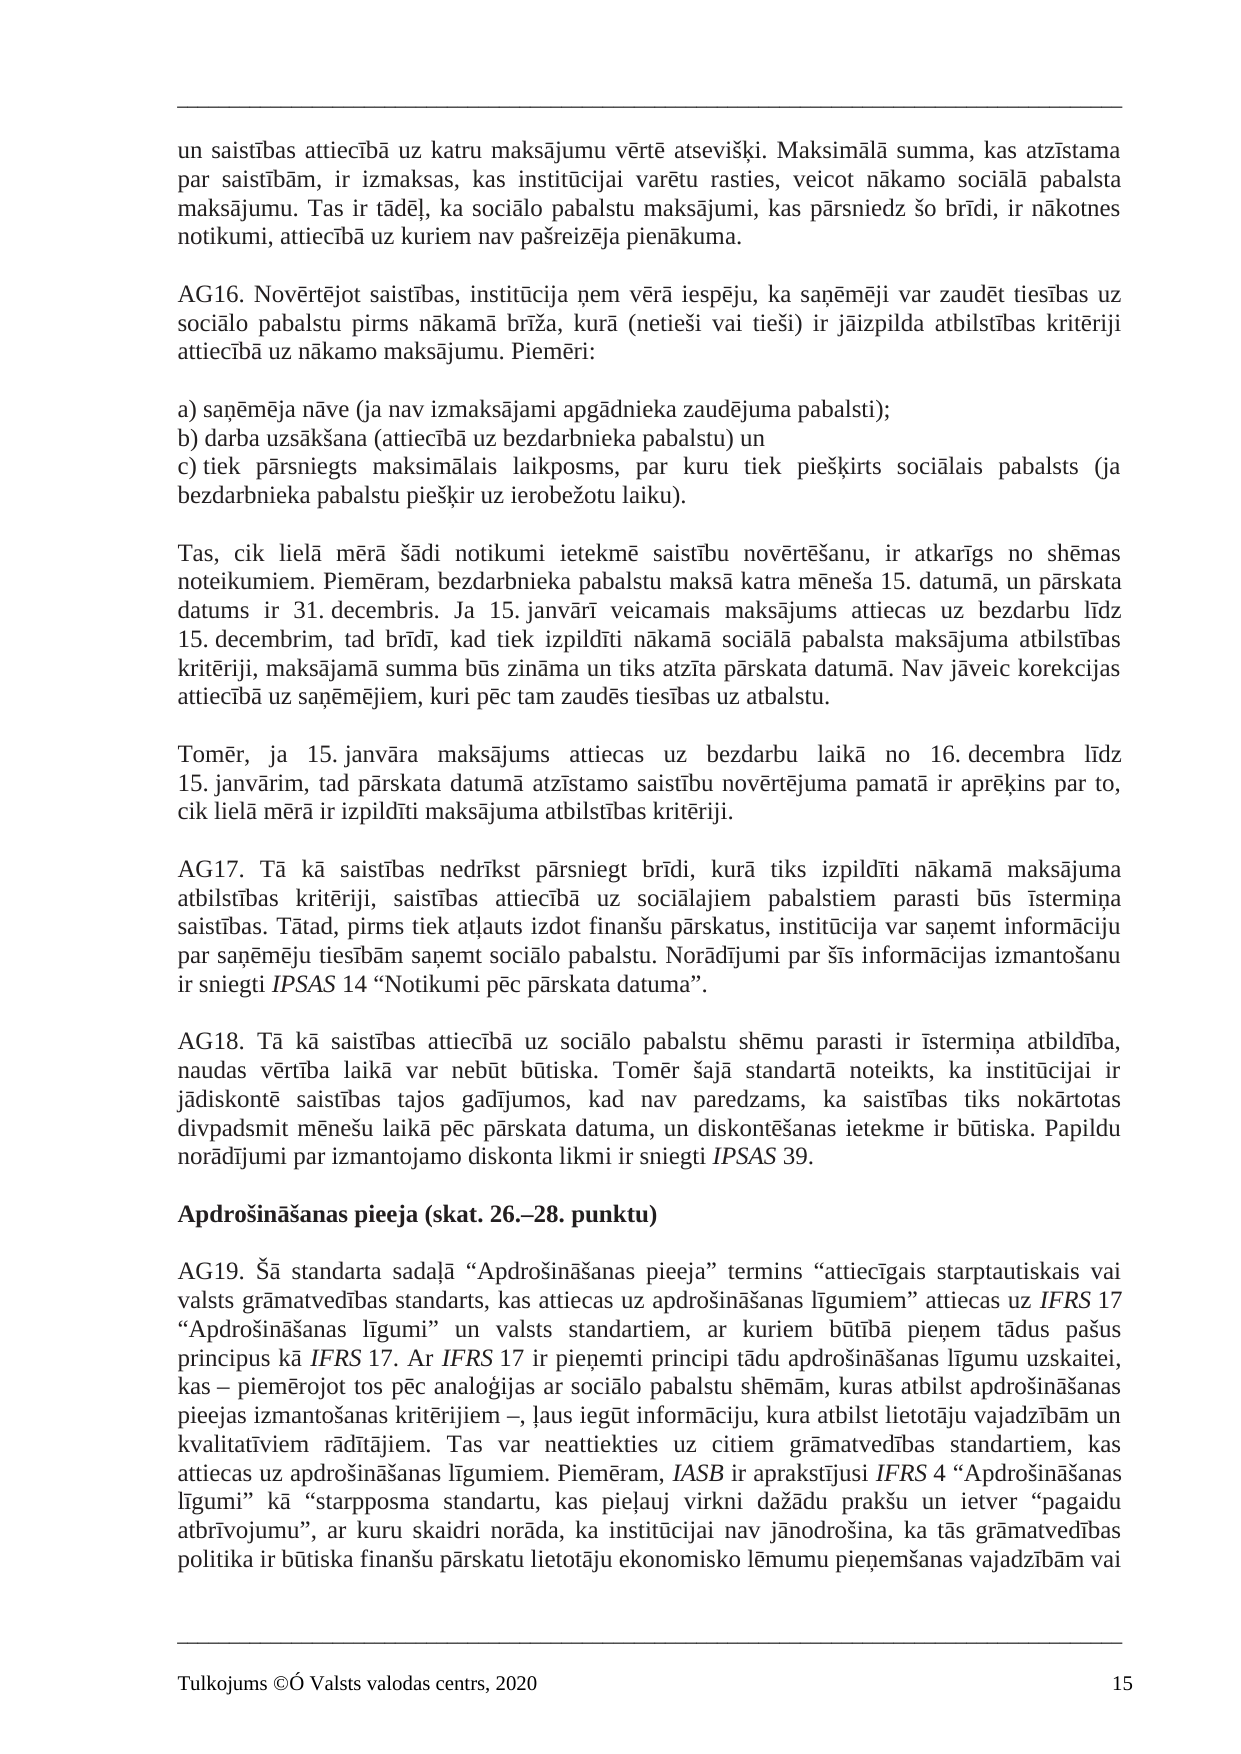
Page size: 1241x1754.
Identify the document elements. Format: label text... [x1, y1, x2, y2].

text c) tiek pārsniegts maksimālais laikposms, par kuru tiek piešķirts sociālais pabalsts (ja bezdarbnieka pabalstu piešķir uz ierobežotu laiku). [177, 451, 1122, 509]
text Tas, cik lielā mērā šādi notikumi ietekmē saistību novērtēšanu, ir atkarīgs no shēmas noteikumiem. Piemēram, bezdarbnieka pabalstu maksā katra mēneša 15. datumā, un pārskata datums ir 31. decembris. Ja 15. janvārī veicamais maksājums attiecas uz bezdarbu līdz 15. decembrim, tad brīdī, kad tiek izpildīti nākamā sociālā pabalsta maksājuma atbilstības kritēriji, maksājamā summa būs zināma un tiks atzīta pārskata datumā. Nav jāveic korekcijas attiecībā uz saņēmējiem, kuri pēc tam zaudēs tiesības uz atbalstu. [177, 538, 1122, 710]
text AG18. Tā kā saistības attiecībā uz sociālo pabalstu shēmu parasti ir īstermiņa atbildība, naudas vērtība laikā var nebūt būtiska. Tomēr šajā standartā noteikts, ka institūcijai ir jādiskontē saistības tajos gadījumos, kad nav paredzams, ka saistības tiks nokārtotas divpadsmit mēnešu laikā pēc pārskata datuma, un diskontēšanas ietekme ir būtiska. Papildu norādījumi par izmantojamo diskonta likmi ir sniegti IPSAS 39. [177, 1026, 1122, 1170]
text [177, 1256, 1122, 1573]
text a) saņēmēja nāve (ja nav izmaksājami apgādnieka zaudējuma pabalsti); [177, 394, 1122, 423]
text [177, 135, 1122, 250]
text Tomēr, ja 15. janvāra maksājums attiecas uz bezdarbu laikā no 16. decembra līdz 15. janvārim, tad pārskata datumā atzīstamo saistību novērtējuma pamatā ir aprēķins par to, cik lielā mērā ir izpildīti maksājuma atbilstības kritēriji. [177, 739, 1122, 825]
text b) darba uzsākšana (attiecībā uz bezdarbnieka pabalstu) un [177, 423, 1122, 451]
text AG17. Tā kā saistības nedrīkst pārsniegt brīdi, kurā tiks izpildīti nākamā maksājuma atbilstības kritēriji, saistības attiecībā uz sociālajiem pabalstiem parasti būs īstermiņa saistības. Tātad, pirms tiek atļauts izdot finanšu pārskatus, institūcija var saņemt informāciju par saņēmēju tiesībām saņemt sociālo pabalstu. Norādījumi par šīs informācijas izmantošanu ir sniegti IPSAS 14 “Notikumi pēc pārskata datuma”. [177, 854, 1122, 998]
text Apdrošināšanas pieeja (skat. 26.–28. punktu) [177, 1199, 1122, 1228]
text AG16. Novērtējot saistības, institūcija ņem vērā iespēju, ka saņēmēji var zaudēt tiesības uz sociālo pabalstu pirms nākamā brīža, kurā (netieši vai tieši) ir jāizpilda atbilstības kritēriji attiecībā uz nākamo maksājumu. Piemēri: [177, 279, 1122, 365]
